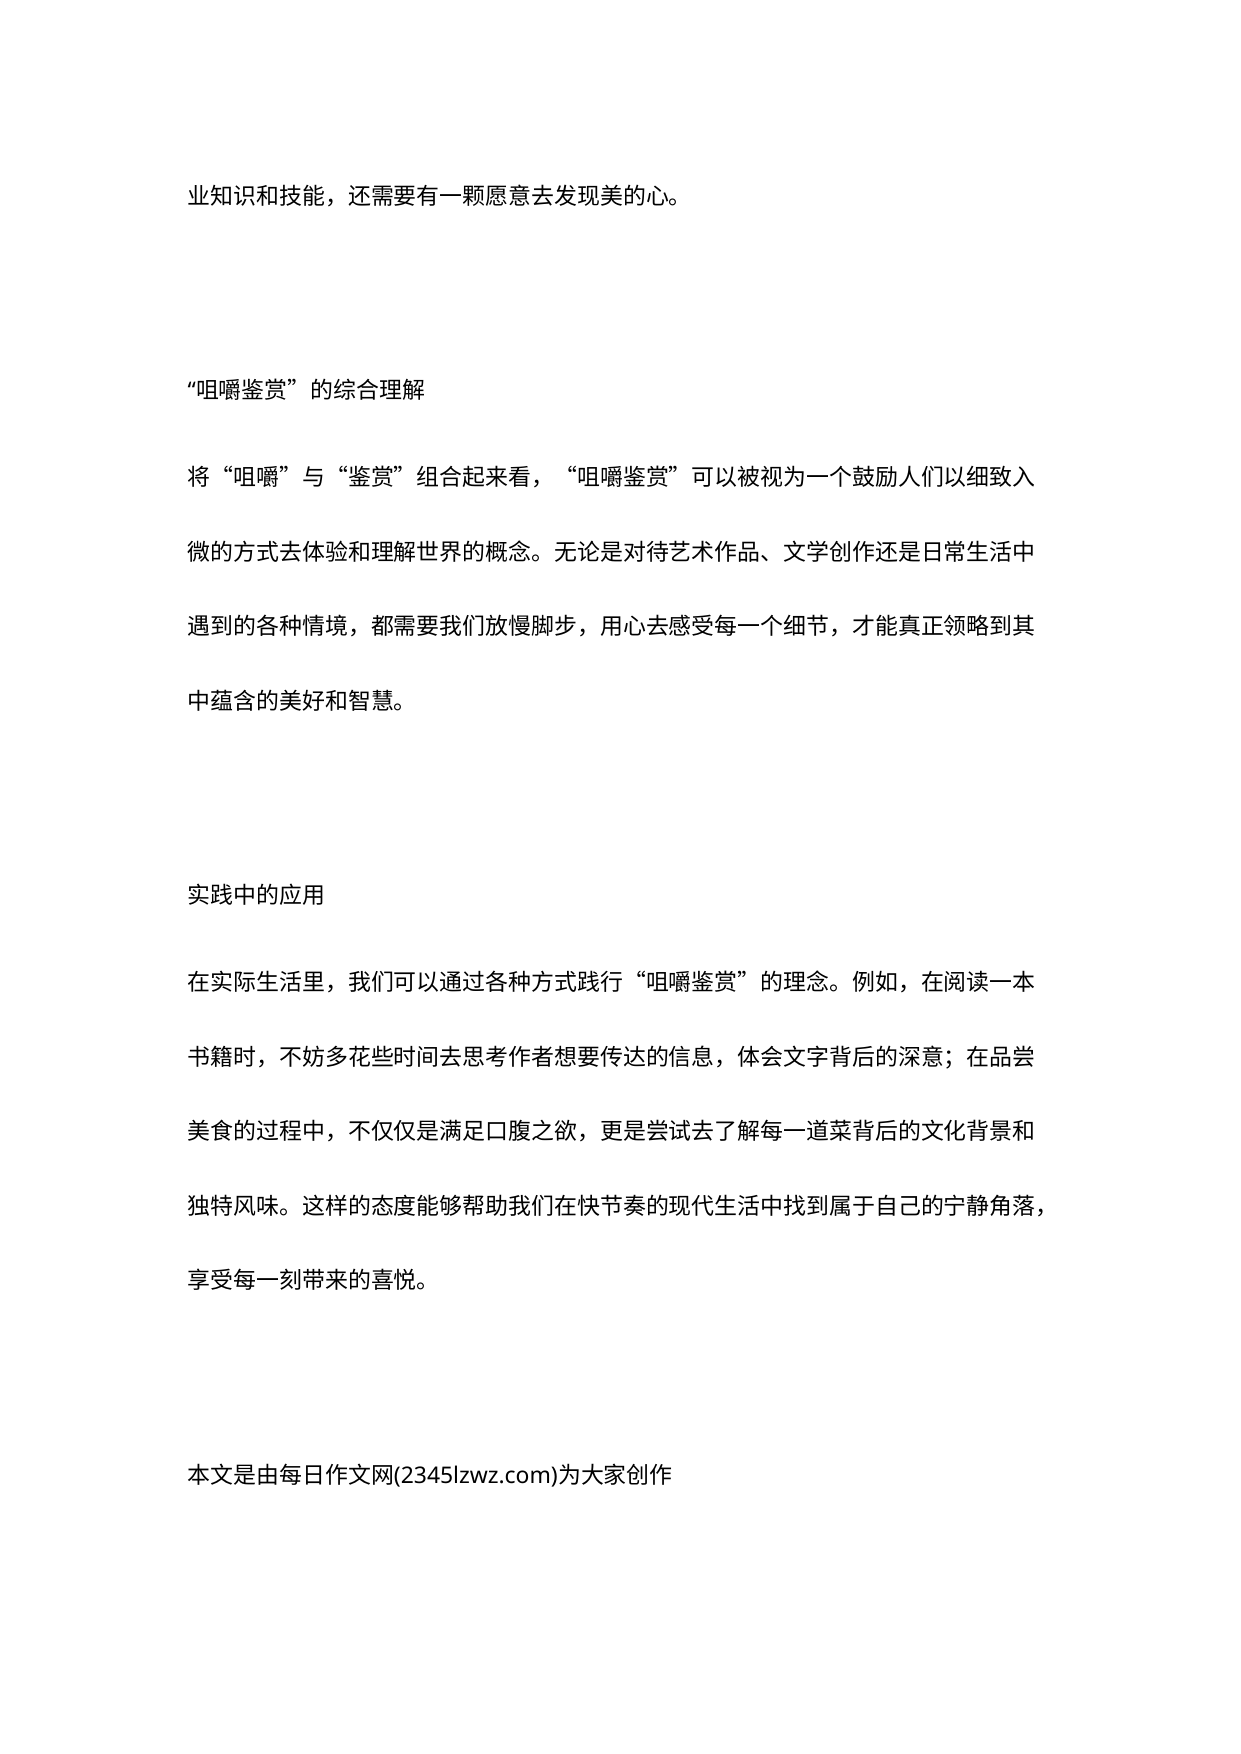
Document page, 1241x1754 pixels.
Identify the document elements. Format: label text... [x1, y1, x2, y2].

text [187, 162, 1053, 227]
text 实践中的应用 [187, 861, 1053, 926]
text 将“咀嚼”与“鉴赏”组合起来看，“咀嚼鉴赏”可以被视为一个鼓励人们以细致入微的方式去体验和理解世界的概念。无论是对待艺术作品、文学创作还是日常生活中遇到的各种情境，都需要我们放慢脚步，用心去感受每一个细节，才能真正领略到其中蕴含的美好和智慧。 [187, 443, 1053, 732]
text 在实际生活里，我们可以通过各种方式践行“咀嚼鉴赏”的理念。例如，在阅读一本书籍时，不妨多花些时间去思考作者想要传达的信息，体会文字背后的深意；在品尝美食的过程中，不仅仅是满足口腹之欲，更是尝试去了解每一道菜背后的文化背景和独特风味。这样的态度能够帮助我们在快节奏的现代生活中找到属于自己的宁静角落，享受每一刻带来的喜悦。 [187, 948, 1053, 1312]
text 本文是由每日作文网(2345lzwz.com)为大家创作 [187, 1441, 1053, 1506]
text “咀嚼鉴赏”的综合理解 [187, 356, 1053, 421]
